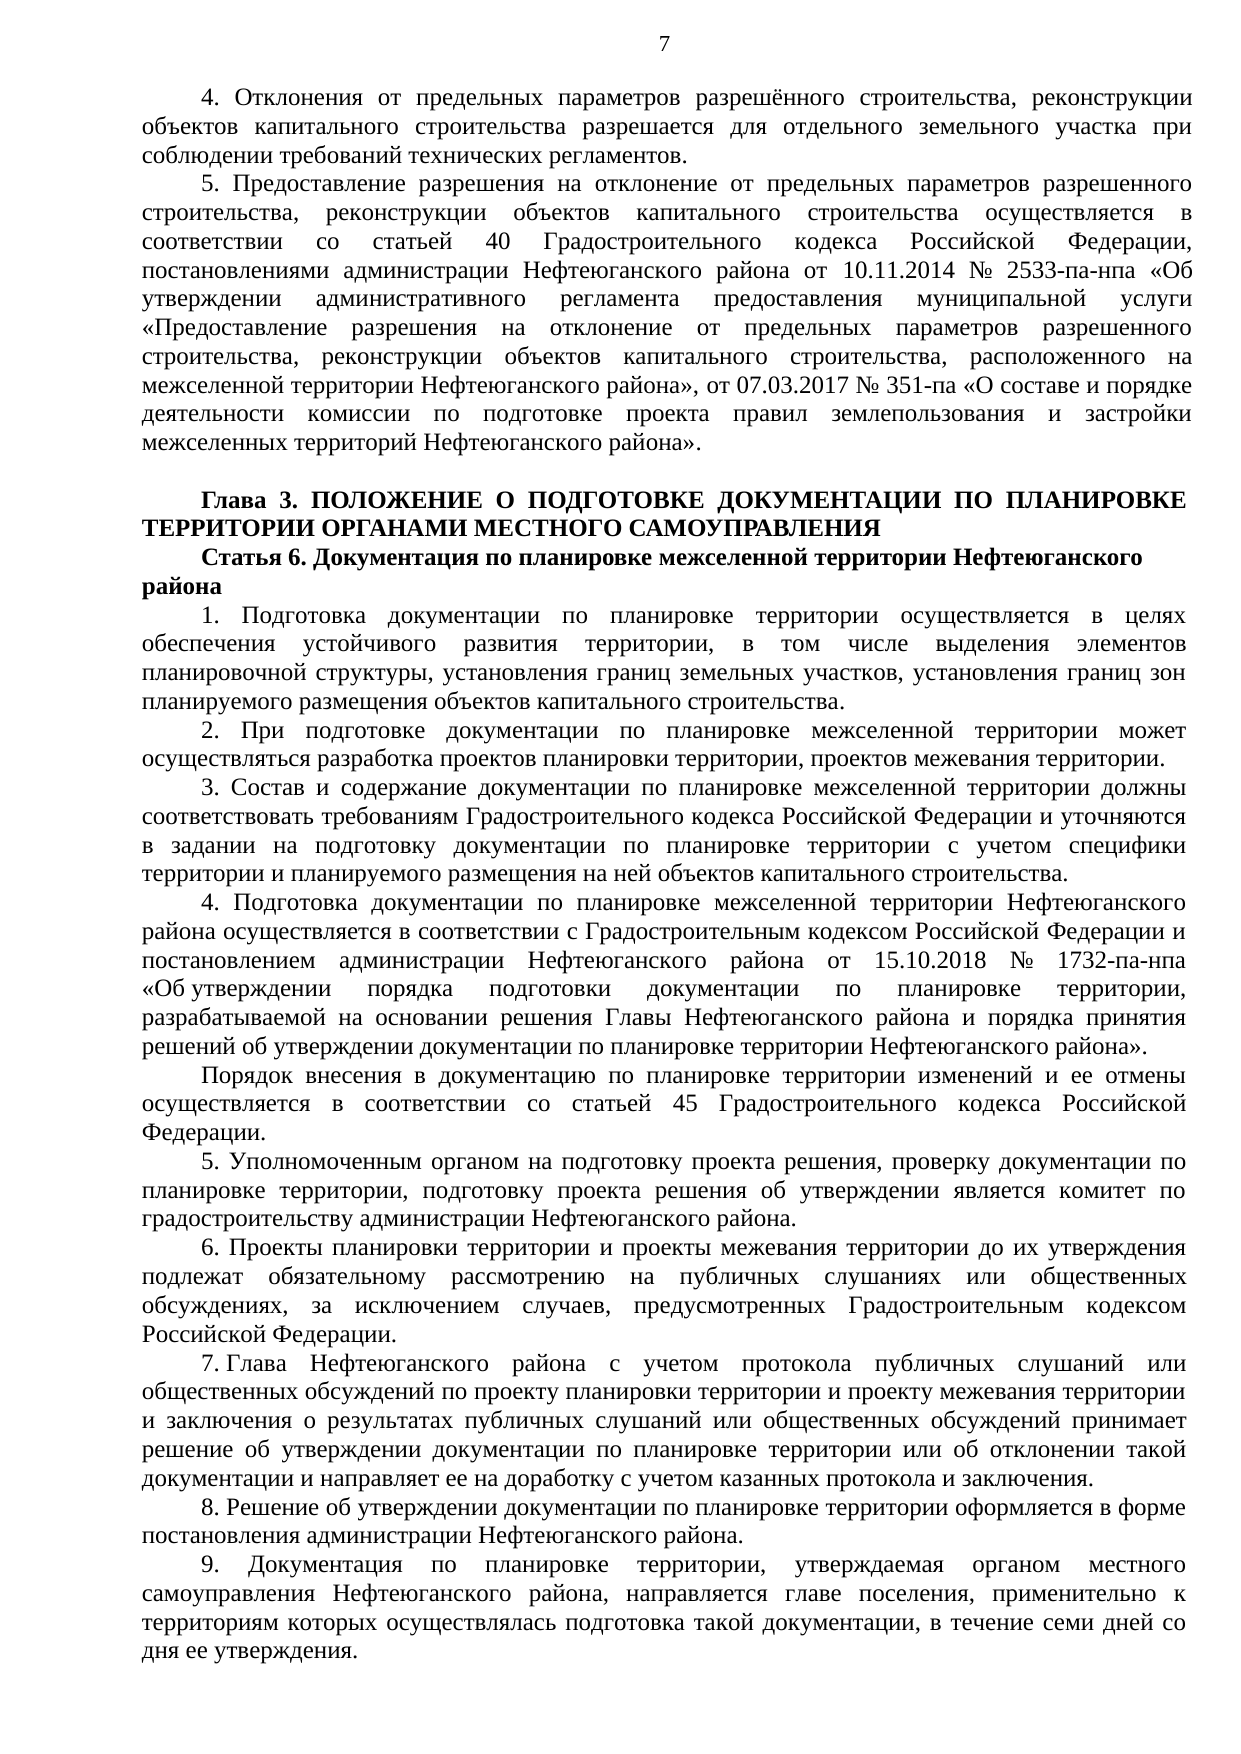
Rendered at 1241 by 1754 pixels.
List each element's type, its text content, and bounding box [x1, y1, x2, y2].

text 5. Предоставление разрешения на отклонение от предельных параметров разрешенного строительства, реконструкции объектов капитального строительства осуществляется в соответствии со статьей 40 Градостроительного кодекса Российской Федерации, постановлениями администрации Нефтеюганского района от 10.11.2014 № 2533-па-нпа «Об утверждении административного регламента предоставления муниципальной услуги «Предоставление разрешения на отклонение от предельных параметров разрешенного строительства, реконструкции объектов капитального строительства, расположенного на межселенной территории Нефтеюганского района», от 07.03.2017 № 351-па «О составе и порядке деятельности комиссии по подготовке проекта правил землепользования и застройки межселенных территорий Нефтеюганского района». [142, 168, 1193, 456]
text 3. Состав и содержание документации по планировке межселенной территории должны соответствовать требованиям Градостроительного кодекса Российской Федерации и уточняются в задании на подготовку документации по планировке территории с учетом специфики территории и планируемого размещения на ней объектов капитального строительства. [142, 772, 1187, 887]
text 5. Уполномоченным органом на подготовку проекта решения, проверку документации по планировке территории, подготовку проекта решения об утверждении является комитет по градостроительству администрации Нефтеюганского района. [142, 1146, 1187, 1232]
text 7. Глава Нефтеюганского района с учетом протокола публичных слушаний или общественных обсуждений по проекту планировки территории и проекту межевания территории и заключения о результатах публичных слушаний или общественных обсуждений принимает решение об утверждении документации по планировке территории или об отклонении такой документации и направляет ее на доработку с учетом казанных протокола и заключения. [142, 1348, 1187, 1492]
text 4. Подготовка документации по планировке межселенной территории Нефтеюганского района осуществляется в соответствии с Градостроительным кодексом Российской Федерации и постановлением администрации Нефтеюганского района от 15.10.2018 № 1732-па-нпа «Об утверждении порядка подготовки документации по планировке территории, разрабатываемой на основании решения Главы Нефтеюганского района и порядка принятия решений об утверждении документации по планировке территории Нефтеюганского района». [142, 887, 1187, 1060]
text 9. Документация по планировке территории, утверждаемая органом местного самоуправления Нефтеюганского района, направляется главе поселения, применительно к территориям которых осуществлялась подготовка такой документации, в течение семи дней со дня ее утверждения. [142, 1549, 1187, 1664]
text 1. Подготовка документации по планировке территории осуществляется в целях обеспечения устойчивого развития территории, в том числе выделения элементов планировочной структуры, установления границ земельных участков, установления границ зон планируемого размещения объектов капитального строительства. [142, 600, 1187, 715]
subtitle Статья 6. Документация по планировке межселенной территории Нефтеюганского района [142, 542, 1187, 600]
text 8. Решение об утверждении документации по планировке территории оформляется в форме постановления администрации Нефтеюганского района. [142, 1492, 1187, 1549]
text 2. При подготовке документации по планировке межселенной территории может осуществляться разработка проектов планировки территории, проектов межевания территории. [142, 715, 1187, 772]
text 6. Проекты планировки территории и проекты межевания территории до их утверждения подлежат обязательному рассмотрению на публичных слушаниях или общественных обсуждениях, за исключением случаев, предусмотренных Градостроительным кодексом Российской Федерации. [142, 1232, 1187, 1348]
text 4. Отклонения от предельных параметров разрешённого строительства, реконструкции объектов капитального строительства разрешается для отдельного земельного участка при соблюдении требований технических регламентов. [142, 82, 1193, 168]
subtitle Глава 3. ПОЛОЖЕНИЕ О ПОДГОТОВКЕ ДОКУМЕНТАЦИИ ПО ПЛАНИРОВКЕ ТЕРРИТОРИИ ОРГАНАМИ МЕСТНОГО САМОУПРАВЛЕНИЯ [142, 485, 1187, 542]
text Порядок внесения в документацию по планировке территории изменений и ее отмены осуществляется в соответствии со статьей 45 Градостроительного кодекса Российской Федерации. [142, 1060, 1187, 1146]
